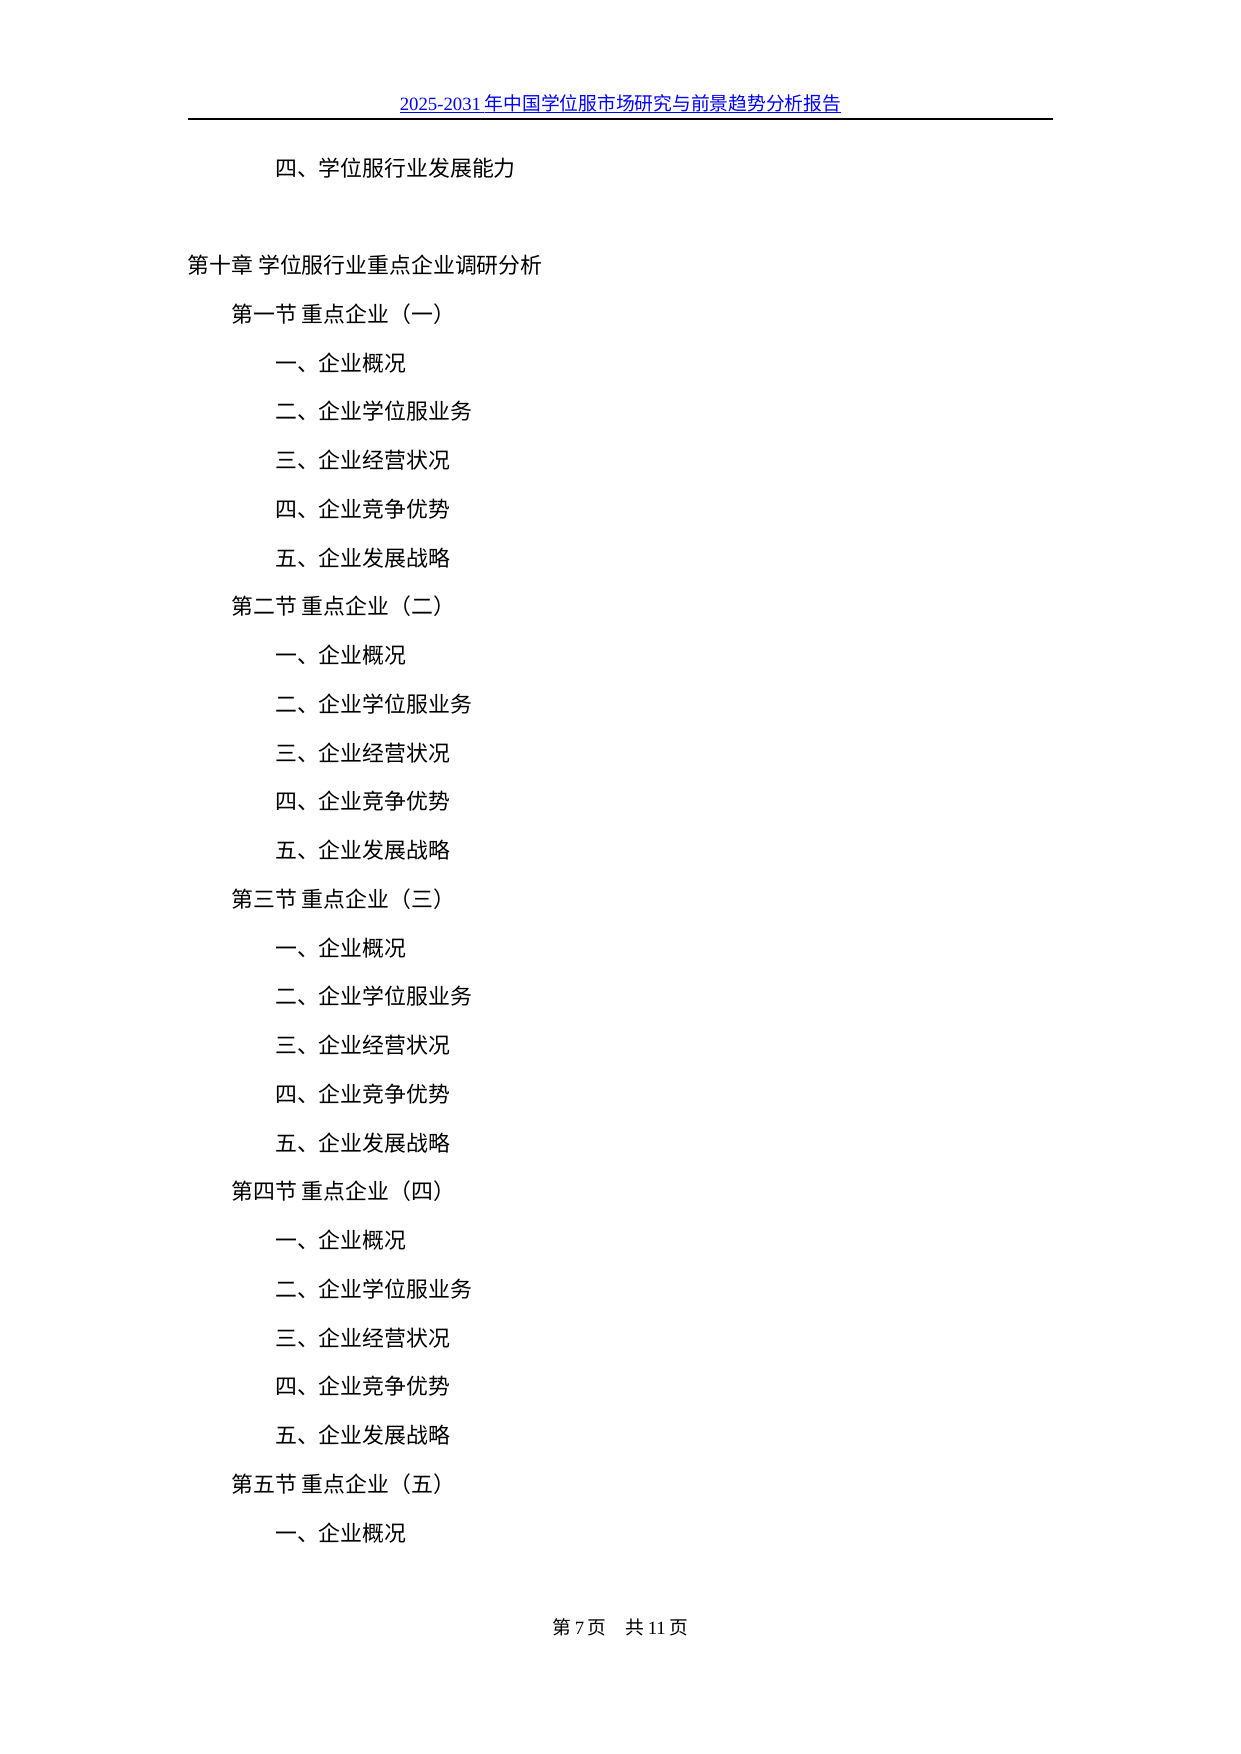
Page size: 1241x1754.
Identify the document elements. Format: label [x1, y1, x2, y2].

text [187, 150, 1053, 1548]
